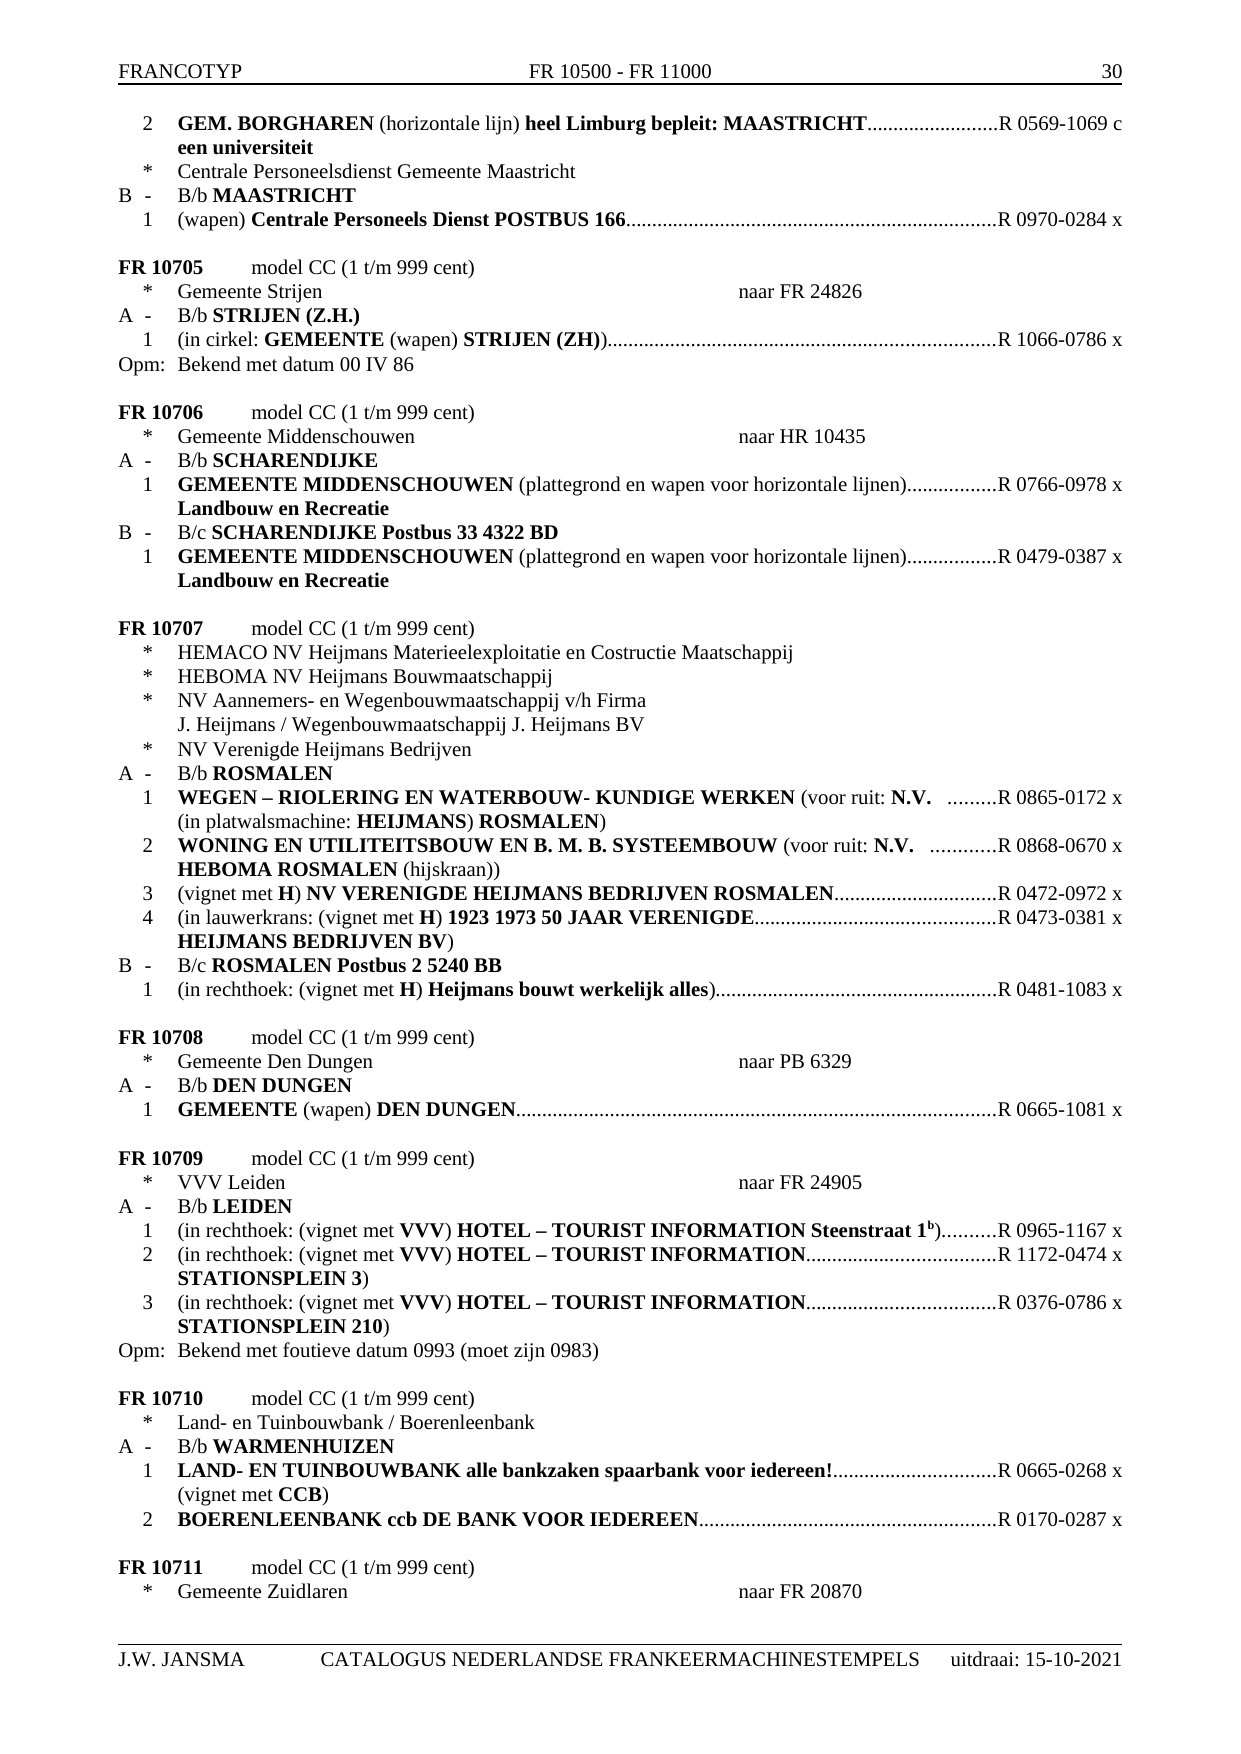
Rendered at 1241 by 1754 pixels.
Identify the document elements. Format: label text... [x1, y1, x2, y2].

text STATIONSPLEIN 210) [118, 1314, 1122, 1338]
text * VVV Leiden naar FR 24905 [118, 1169, 1122, 1194]
text * Centrale Personeelsdienst Gemeente Maastricht [118, 159, 1122, 183]
text B - B/c SCHARENDIJKE Postbus 33 4322 BD [118, 520, 1122, 544]
text * Gemeente Middenschouwen naar HR 10435 [118, 424, 1122, 448]
text Landbouw en Recreatie [118, 568, 1122, 592]
text 1 LAND- EN TUINBOUWBANK alle bankzaken spaarbank voor iedereen! R 0665-0268 x [118, 1458, 1122, 1482]
text A - B/b SCHARENDIJKE [118, 448, 1122, 472]
text 2 BOERENLEENBANK ccb DE BANK VOOR IEDEREEN R 0170-0287 x [118, 1506, 1122, 1531]
text B - B/c ROSMALEN Postbus 2 5240 BB [118, 953, 1122, 977]
text 1 GEMEENTE MIDDENSCHOUWEN (plattegrond en wapen voor horizontale lijnen) R 0766-0978 x [118, 472, 1122, 496]
text (in platwalsmachine: HEIJMANS) ROSMALEN) [118, 809, 1122, 833]
text Opm: Bekend met foutieve datum 0993 (moet zijn 0983) [118, 1338, 1122, 1362]
text B - B/b MAASTRICHT [118, 183, 1122, 207]
text 1 (in rechthoek: (vignet met VVV) HOTEL – TOURIST INFORMATION Steenstraat 1b) R 0965-1167 x [118, 1218, 1122, 1242]
text 4 (in lauwerkrans: (vignet met H) 1923 1973 50 JAAR VERENIGDE R 0473-0381 x [118, 905, 1122, 929]
text J. Heijmans / Wegenbouwmaatschappij J. Heijmans BV [118, 712, 1122, 736]
text A - B/b ROSMALEN [118, 761, 1122, 784]
text FR 10709 model CC (1 t/m 999 cent) [118, 1146, 1122, 1169]
text 1 (wapen) Centrale Personeels Dienst POSTBUS 166 R 0970-0284 x [118, 207, 1122, 231]
text Opm: Bekend met datum 00 IV 86 [118, 351, 1122, 376]
text A - B/b DEN DUNGEN [118, 1073, 1122, 1097]
text * HEMACO NV Heijmans Materieelexploitatie en Costructie Maatschappij [118, 640, 1122, 664]
text 2 WONING EN UTILITEITSBOUW EN B. M. B. SYSTEEMBOUW (voor ruit: N.V. R 0868-0670 x [118, 833, 1122, 857]
text 1 (in rechthoek: (vignet met H) Heijmans bouwt werkelijk alles) R 0481-1083 x [118, 977, 1122, 1001]
text een universiteit [118, 135, 1122, 159]
text HEBOMA ROSMALEN (hijskraan)) [118, 857, 1122, 881]
text FR 10706 model CC (1 t/m 999 cent) [118, 399, 1122, 424]
text FR 10707 model CC (1 t/m 999 cent) [118, 616, 1122, 640]
text * HEBOMA NV Heijmans Bouwmaatschappij [118, 664, 1122, 688]
text 1 GEMEENTE (wapen) DEN DUNGEN R 0665-1081 x [118, 1097, 1122, 1121]
text 3 (vignet met H) NV VERENIGDE HEIJMANS BEDRIJVEN ROSMALEN R 0472-0972 x [118, 881, 1122, 905]
text * Gemeente Zuidlaren naar FR 20870 [118, 1579, 1122, 1603]
text FR 10710 model CC (1 t/m 999 cent) [118, 1386, 1122, 1410]
text HEIJMANS BEDRIJVEN BV) [118, 929, 1122, 953]
text FR 10711 model CC (1 t/m 999 cent) [118, 1554, 1122, 1579]
text 2 (in rechthoek: (vignet met VVV) HOTEL – TOURIST INFORMATION R 1172-0474 x [118, 1242, 1122, 1266]
text * Gemeente Strijen naar FR 24826 [118, 279, 1122, 303]
text FR 10708 model CC (1 t/m 999 cent) [118, 1025, 1122, 1049]
text * NV Aannemers- en Wegenbouwmaatschappij v/h Firma [118, 688, 1122, 712]
text 1 WEGEN – RIOLERING EN WATERBOUW- KUNDIGE WERKEN (voor ruit: N.V. R 0865-0172 x [118, 784, 1122, 809]
text (vignet met CCB) [118, 1482, 1122, 1506]
text A - B/b STRIJEN (Z.H.) [118, 303, 1122, 327]
text * Land- en Tuinbouwbank / Boerenleenbank [118, 1410, 1122, 1434]
text FR 10705 model CC (1 t/m 999 cent) [118, 255, 1122, 279]
text 3 (in rechthoek: (vignet met VVV) HOTEL – TOURIST INFORMATION R 0376-0786 x [118, 1290, 1122, 1314]
text 1 (in cirkel: GEMEENTE (wapen) STRIJEN (ZH)) R 1066-0786 x [118, 327, 1122, 351]
text * Gemeente Den Dungen naar PB 6329 [118, 1049, 1122, 1073]
text 1 GEMEENTE MIDDENSCHOUWEN (plattegrond en wapen voor horizontale lijnen) R 0479-0387 x [118, 544, 1122, 568]
text A - B/b WARMENHUIZEN [118, 1434, 1122, 1458]
text STATIONSPLEIN 3) [118, 1266, 1122, 1290]
text A - B/b LEIDEN [118, 1194, 1122, 1218]
text 2 GEM. BORGHAREN (horizontale lijn) heel Limburg bepleit: MAASTRICHT R 0569-1069 c [118, 111, 1122, 135]
text * NV Verenigde Heijmans Bedrijven [118, 736, 1122, 761]
text Landbouw en Recreatie [118, 496, 1122, 520]
